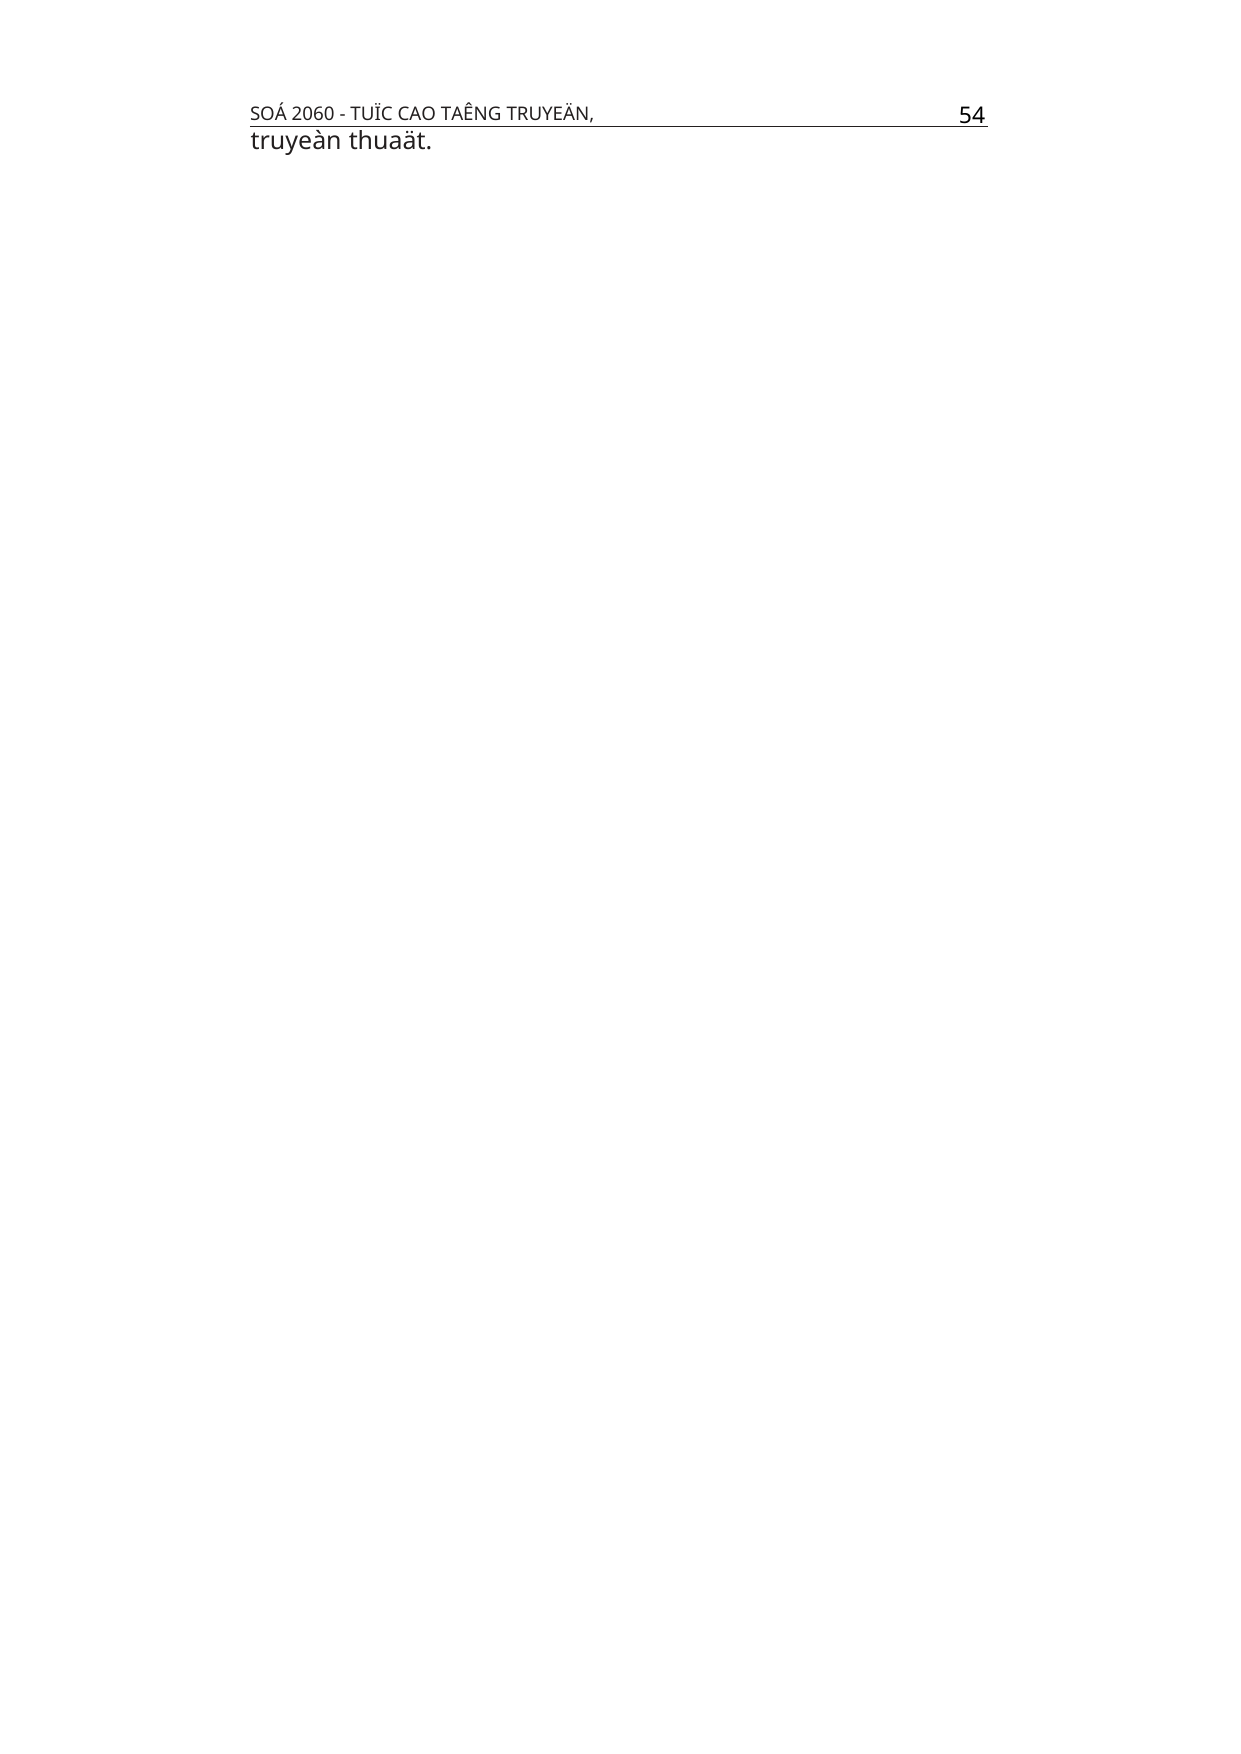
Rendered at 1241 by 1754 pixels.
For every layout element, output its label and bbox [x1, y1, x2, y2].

text [250, 125, 990, 156]
